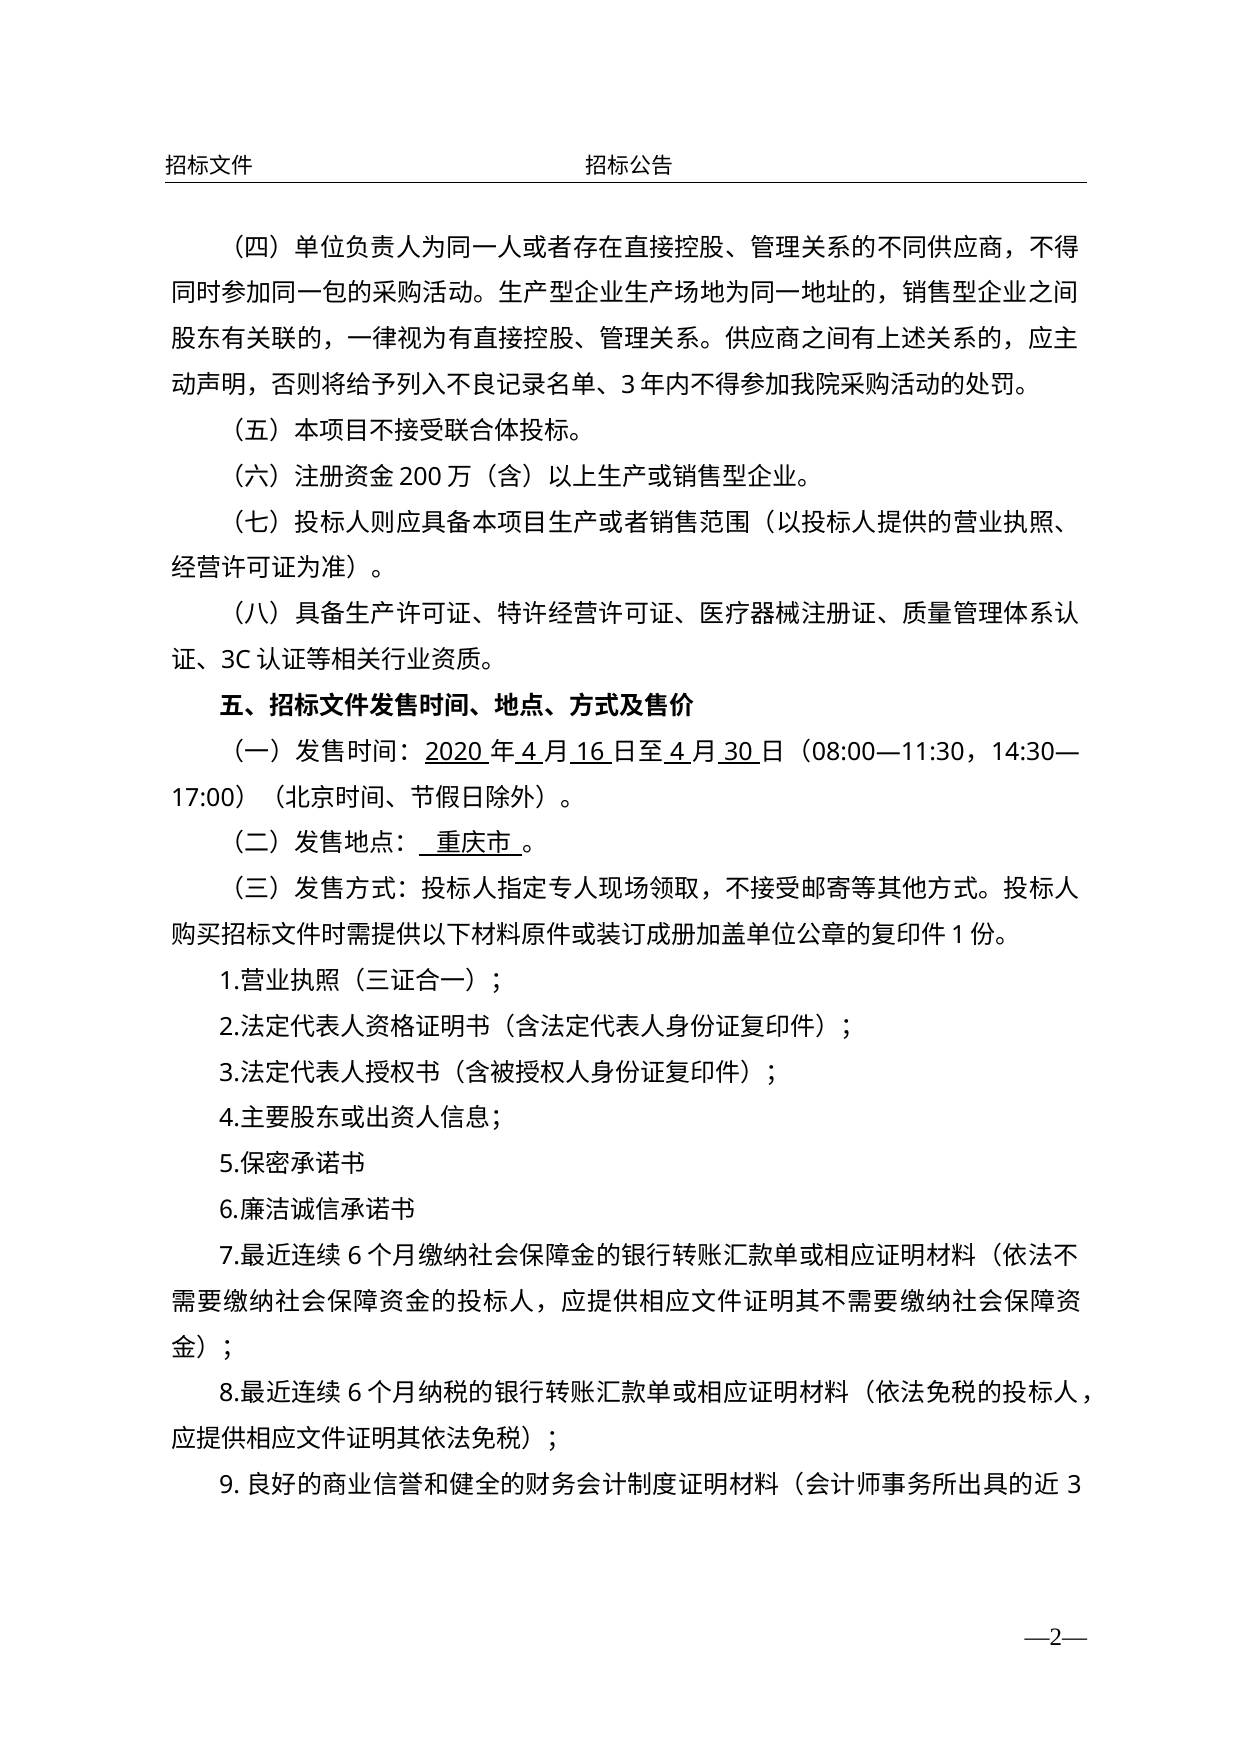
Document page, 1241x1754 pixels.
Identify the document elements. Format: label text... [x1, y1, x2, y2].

text 7.最近连续6个月缴纳社会保障金的银行转账汇款单或相应证明材料（依法不需要缴纳社会保障资金的投标人，应提供相应文件证明其不需要缴纳社会保障资金）； [171, 1228, 1081, 1365]
text 8.最近连续6个月纳税的银行转账汇款单或相应证明材料（依法免税的投标人，应提供相应文件证明其依法免税）； [171, 1365, 1081, 1457]
text （八）具备生产许可证、特许经营许可证、医疗器械注册证、质量管理体系认证、3C认证等相关行业资质。 [171, 586, 1081, 678]
text 4.主要股东或出资人信息； [171, 1090, 1081, 1136]
text 五、招标文件发售时间、地点、方式及售价 [171, 678, 1081, 723]
text 6.廉洁诚信承诺书 [171, 1182, 1081, 1228]
text 1.营业执照（三证合一）； [171, 953, 1081, 998]
text 3.法定代表人授权书（含被授权人身份证复印件）； [171, 1044, 1081, 1090]
text 5.保密承诺书 [171, 1136, 1081, 1182]
text （一）发售时间：2020 年 4 月 16 日至 4 月 30 日（08:00—11:30，14:30—17:00）（北京时间、节假日除外）。 [171, 723, 1081, 815]
text （二）发售地点： 重庆市 。 [171, 815, 1081, 861]
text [171, 1457, 1081, 1503]
text （三）发售方式：投标人指定专人现场领取，不接受邮寄等其他方式。投标人购买招标文件时需提供以下材料原件或装订成册加盖单位公章的复印件1份。 [171, 861, 1081, 953]
text （四）单位负责人为同一人或者存在直接控股、管理关系的不同供应商，不得同时参加同一包的采购活动。生产型企业生产场地为同一地址的，销售型企业之间股东有关联的，一律视为有直接控股、管理关系。供应商之间有上述关系的，应主动声明，否则将给予列入不良记录名单、3年内不得参加我院采购活动的处罚。 [171, 219, 1081, 403]
text 2.法定代表人资格证明书（含法定代表人身份证复印件）； [171, 998, 1081, 1044]
text （五）本项目不接受联合体投标。 [171, 403, 1081, 448]
text （七）投标人则应具备本项目生产或者销售范围（以投标人提供的营业执照、经营许可证为准）。 [171, 494, 1081, 586]
text （六）注册资金200万（含）以上生产或销售型企业。 [171, 448, 1081, 494]
